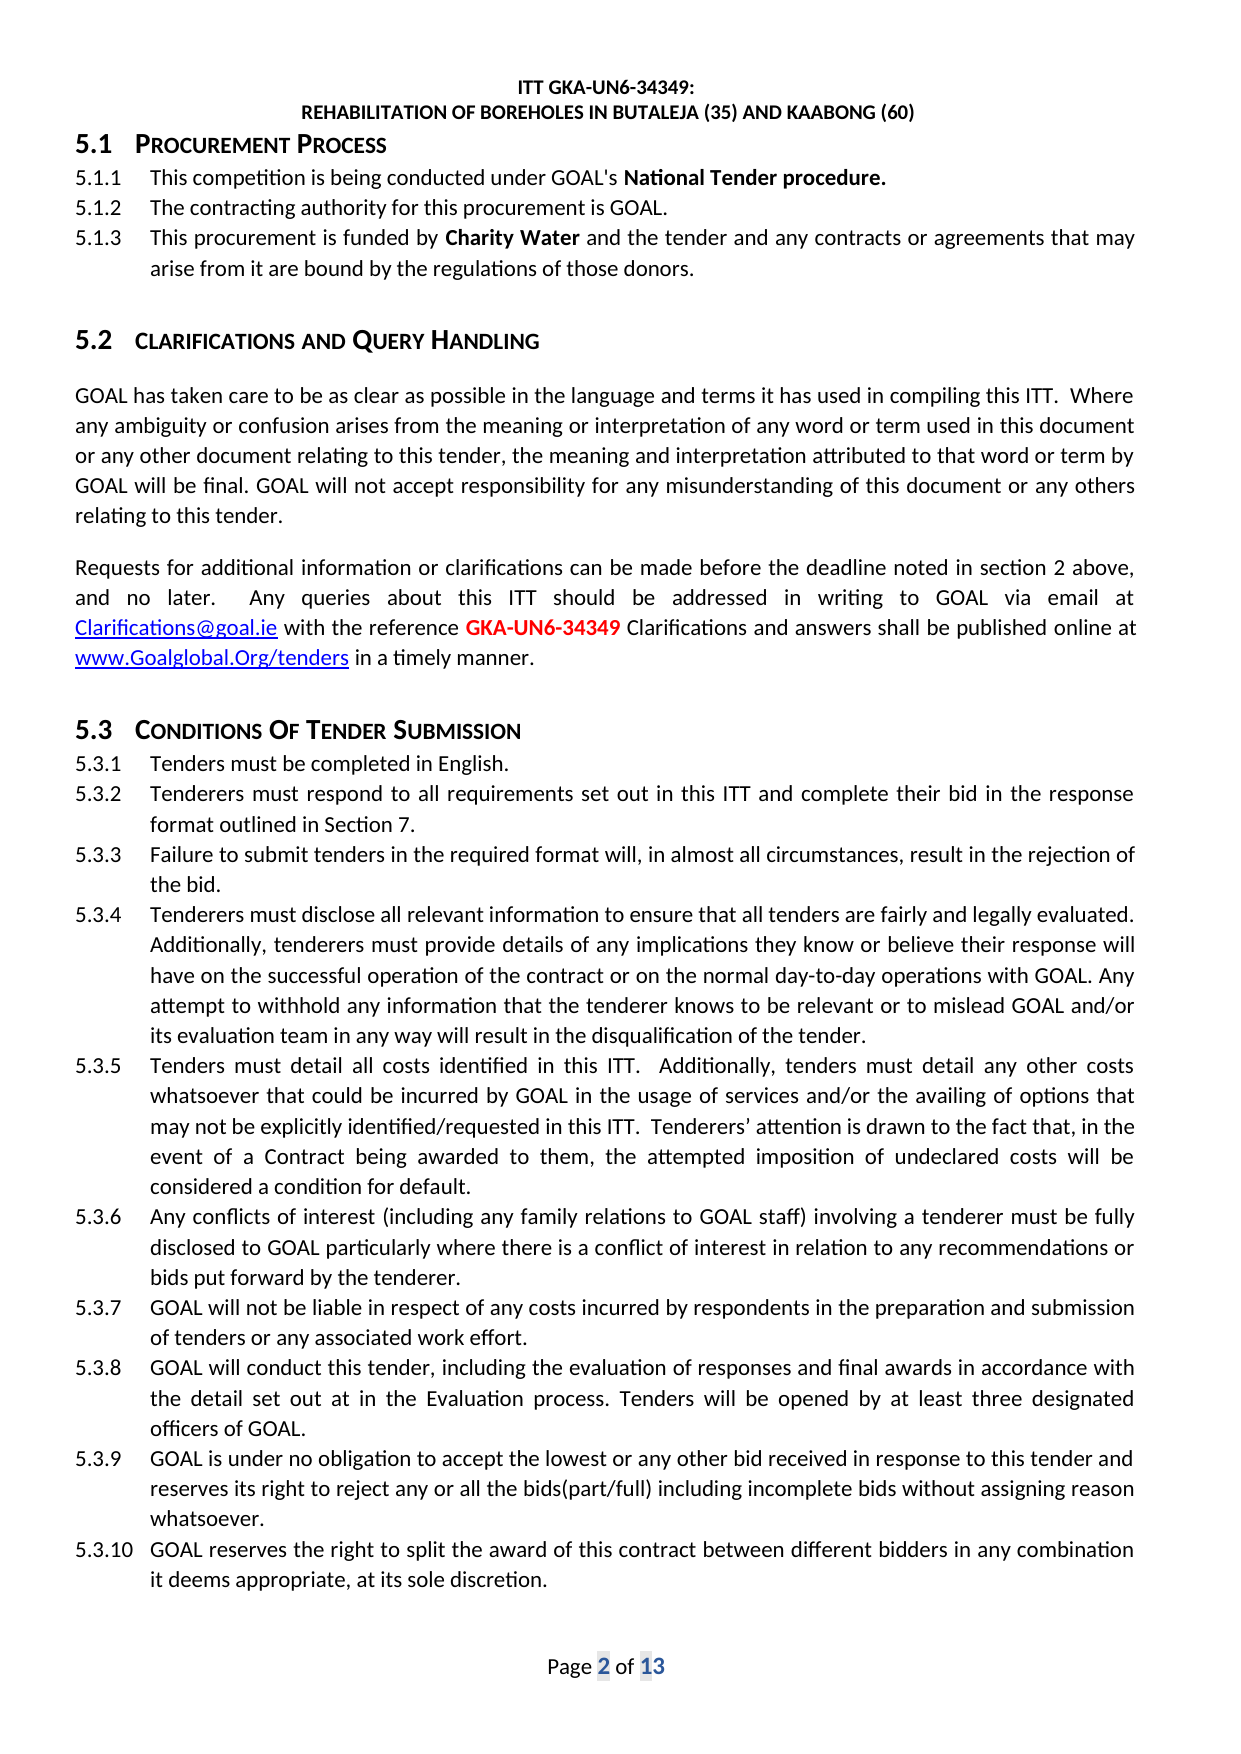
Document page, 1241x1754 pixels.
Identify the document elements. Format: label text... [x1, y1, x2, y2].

subtitle This procurement is funded by Charity Water and the tender and any contracts or agreements that may arise from it are bound by the regulations of those donors. [75, 223, 1137, 282]
subtitle Tenders must detail all costs identified in this ITT. Additionally, tenders must detail any other costs whatsoever that could be incurred by GOAL in the usage of services and/or the availing of options that may not be explicitly identified/requested in this ITT. Tenderers’ attention is drawn to the fact that, in the event of a Contract being awarded to them, the attempted imposition of undeclared costs will be considered a condition for default. [75, 1051, 1137, 1200]
subtitle Any conflicts of interest (including any family relations to GOAL staff) involving a tenderer must be fully disclosed to GOAL particularly where there is a conflict of interest in relation to any recommendations or bids put forward by the tenderer. [75, 1202, 1137, 1291]
subtitle GOAL has taken care to be as clear as possible in the language and terms it has used in compiling this ITT. Where any ambiguity or confusion arises from the meaning or interpretation of any word or term used in this document or any other document relating to this tender, the meaning and interpretation attributed to that word or term by GOAL will be final. GOAL will not accept responsibility for any misunderstanding of this document or any others relating to this tender. [75, 381, 1137, 529]
subtitle GOAL is under no obligation to accept the lowest or any other bid received in response to this tender and reserves its right to reject any or all the bids(part/full) including incomplete bids without assigning reason whatsoever. [75, 1444, 1137, 1533]
subtitle Tenders must be completed in English. [75, 749, 1137, 777]
subtitle GOAL will conduct this tender, including the evaluation of responses and final awards in accordance with the detail set out at in the Evaluation process. Tenders will be opened by at least three designated officers of GOAL. [75, 1353, 1137, 1442]
subtitle Failure to submit tenders in the required format will, in almost all circumstances, result in the rejection of the bid. [75, 840, 1137, 898]
subtitle Procurement Process [75, 125, 1137, 160]
subtitle Clarifications and Query Handling [75, 321, 1137, 357]
subtitle GOAL will not be liable in respect of any costs incurred by respondents in the preparation and submission of tenders or any associated work effort. [75, 1293, 1137, 1351]
subtitle GOAL reserves the right to split the award of this contract between different bidders in any combination it deems appropriate, at its sole discretion. [75, 1535, 1137, 1593]
subtitle The contracting authority for this procurement is GOAL. [75, 193, 1137, 221]
subtitle Tenderers must disclose all relevant information to ensure that all tenders are fairly and legally evaluated. Additionally, tenderers must provide details of any implications they know or believe their response will have on the successful operation of the contract or on the normal day-to-day operations with GOAL. Any attempt to withhold any information that the tenderer knows to be relevant or to mislead GOAL and/or its evaluation team in any way will result in the disqualification of the tender. [75, 900, 1137, 1049]
subtitle Conditions Of Tender Submission [75, 711, 1137, 747]
subtitle Requests for additional information or clarifications can be made before the deadline noted in section 2 above, and no later. Any queries about this ITT should be addressed in writing to GOAL via email at Clarifications@goal.ie with the reference GKA-UN6-34349 Clarifications and answers shall be published online at www.Goalglobal.Org/tenders in a timely manner. [75, 553, 1137, 671]
subtitle This competition is being conducted under GOAL's National Tender procedure. [75, 163, 1137, 191]
subtitle Tenderers must respond to all requirements set out in this ITT and complete their bid in the response format outlined in Section 7. [75, 779, 1137, 838]
